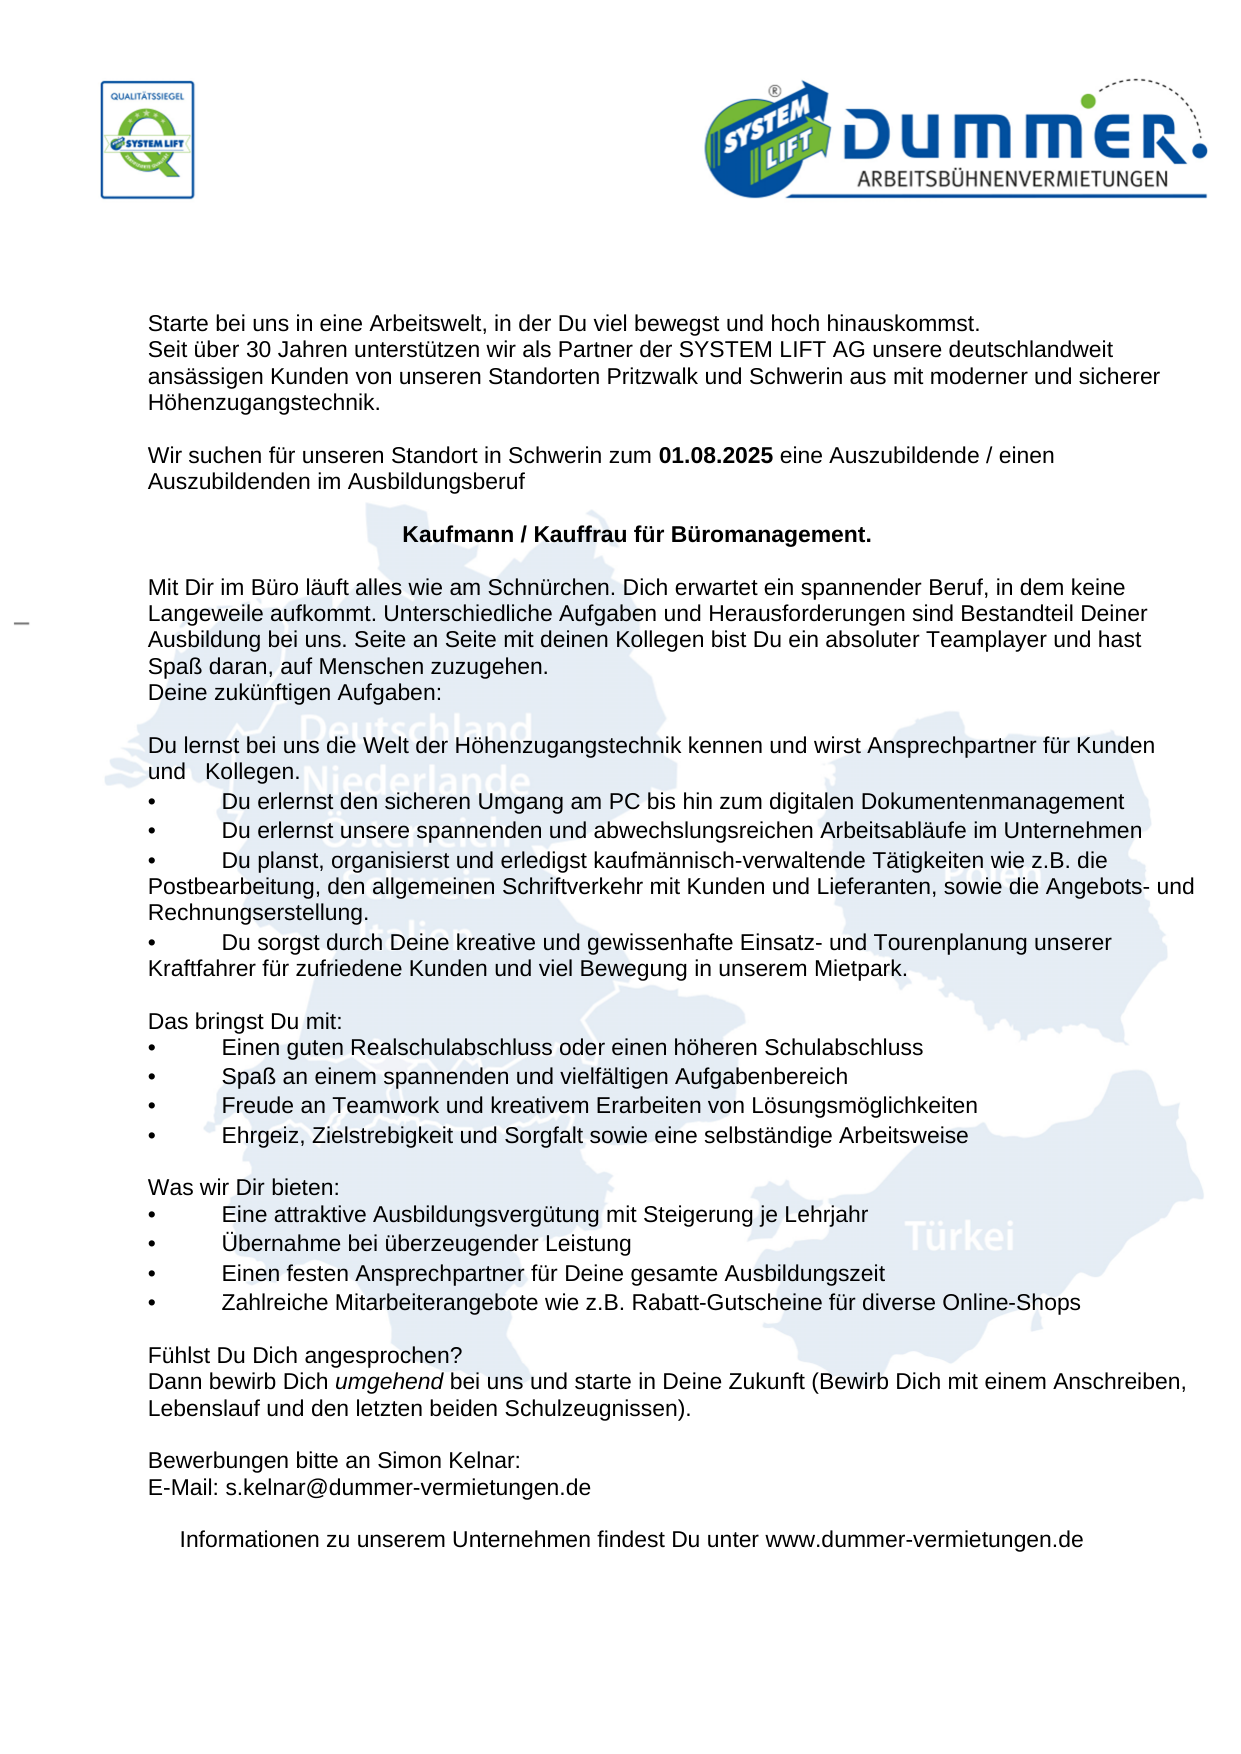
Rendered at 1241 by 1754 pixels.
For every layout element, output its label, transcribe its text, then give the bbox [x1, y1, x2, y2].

text Seit über 30 Jahren unterstützen wir als Partner der SYSTEM LIFT AG unsere deutschlandweit ansässigen Kunden von unseren Standorten Pritzwalk und Schwerin aus mit moderner und sicherer Höhenzugangstechnik. [148, 336, 1196, 416]
picture [2, 2, 1240, 1392]
text Starte bei uns in eine Arbeitswelt, in der Du viel bewegst und hoch hinauskommst. [148, 310, 1196, 336]
text Dann bewirb Dich umgehend bei uns und starte in Deine Zukunft (Bewirb Dich mit einem Anschreiben, Lebenslauf und den letzten beiden Schulzeugnissen). [148, 1368, 1196, 1421]
text Kaufmann / Kauffrau für Büromanagement. [148, 521, 1196, 547]
list Eine attraktive Ausbildungsvergütung mit Steigerung je Lehrjahr [148, 1201, 1196, 1227]
list Du erlernst unsere spannenden und abwechslungsreichen Arbeitsabläufe im Unternehmen [148, 817, 1196, 843]
list Zahlreiche Mitarbeiterangebote wie z.B. Rabatt-Gutscheine für diverse Online-Shops [148, 1289, 1196, 1316]
list Einen guten Realschulabschluss oder einen höheren Schulabschluss [148, 1034, 1196, 1061]
text Wir suchen für unseren Standort in Schwerin zum 01.08.2025 eine Auszubildende / einen Auszubildenden im Ausbildungsberuf [148, 442, 1196, 494]
text Fühlst Du Dich angesprochen? [148, 1342, 1196, 1368]
text E-Mail: s.kelnar@dummer-vermietungen.de [148, 1474, 1196, 1500]
text Mit Dir im Büro läuft alles wie am Schnürchen. Dich erwartet ein spannender Beruf, in dem keine Langeweile aufkommt. Unterschiedliche Aufgaben und Herausforderungen sind Bestandteil Deiner Ausbildung bei uns. Seite an Seite mit deinen Kollegen bist Du ein absoluter Teamplayer und hast Spaß daran, auf Menschen zuzugehen. [148, 574, 1196, 679]
list Spaß an einem spannenden und vielfältigen Aufgabenbereich [148, 1063, 1196, 1090]
list Freude an Teamwork und kreativem Erarbeiten von Lösungsmöglichkeiten [148, 1092, 1196, 1119]
text Das bringst Du mit: [148, 1008, 1196, 1034]
text Deine zukünftigen Aufgaben: [148, 679, 1196, 705]
text Bewerbungen bitte an Simon Kelnar: [148, 1447, 1196, 1474]
list Einen festen Ansprechpartner für Deine gesamte Ausbildungszeit [148, 1260, 1196, 1286]
text Du lernst bei uns die Welt der Höhenzugangstechnik kennen und wirst Ansprechpartner für Kunden und Kollegen. [148, 732, 1196, 784]
list Ehrgeiz, Zielstrebigkeit und Sorgfalt sowie eine selbständige Arbeitsweise [148, 1122, 1196, 1148]
text Was wir Dir bieten: [148, 1174, 1196, 1201]
text Informationen zu unserem Unternehmen findest Du unter www.dummer-vermietungen.de [148, 1526, 1196, 1553]
list Du erlernst den sicheren Umgang am PC bis hin zum digitalen Dokumentenmanagement [148, 788, 1196, 814]
list Du planst, organisierst und erledigst kaufmännisch-verwaltende Tätigkeiten wie z.B. die Postbearbeitung, den allgemeinen Schriftverkehr mit Kunden und Lieferanten, sowie die Angebots- und Rechnungserstellung. [148, 847, 1196, 926]
list Übernahme bei überzeugender Leistung [148, 1230, 1196, 1257]
list Du sorgst durch Deine kreative und gewissenhafte Einsatz- und Tourenplanung unserer Kraftfahrer für zufriedene Kunden und viel Bewegung in unserem Mietpark. [148, 929, 1196, 981]
